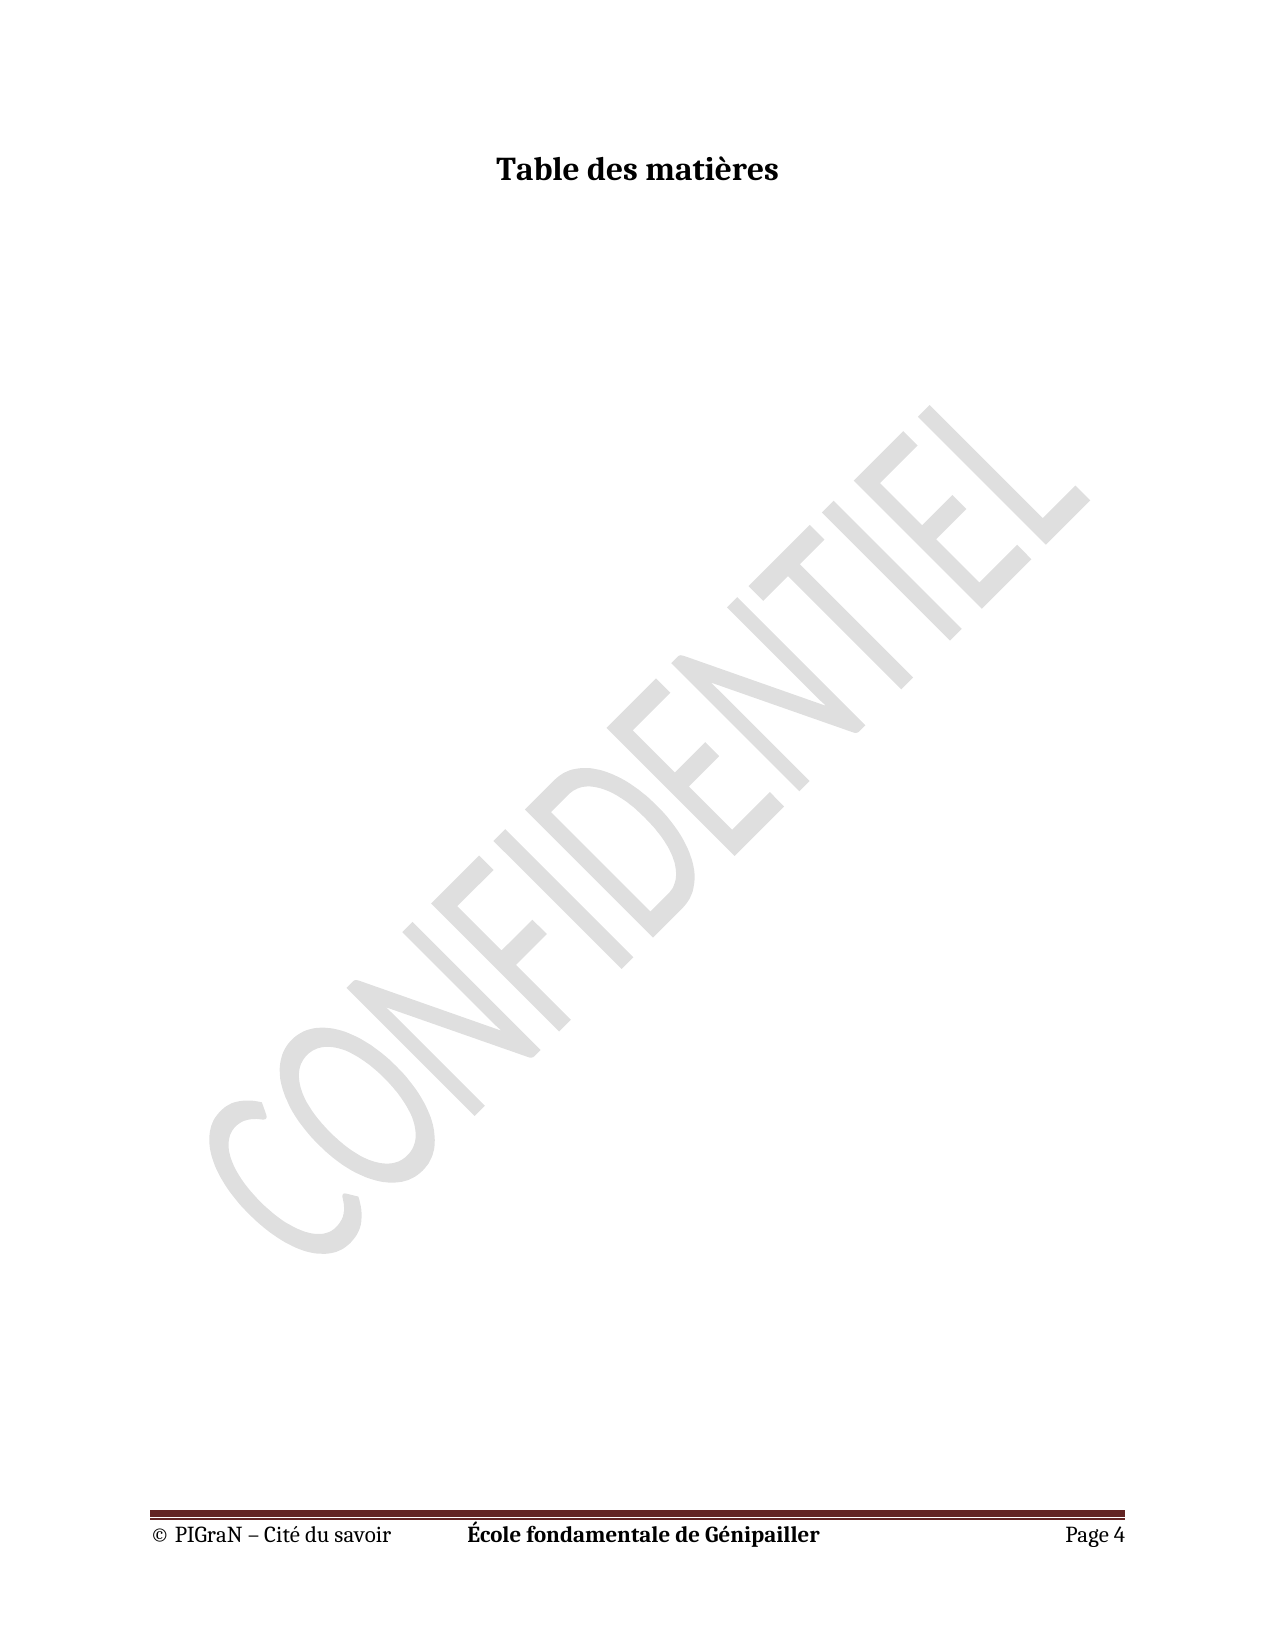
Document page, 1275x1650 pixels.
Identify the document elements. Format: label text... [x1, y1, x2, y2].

text Table des matières [150, 150, 1125, 188]
